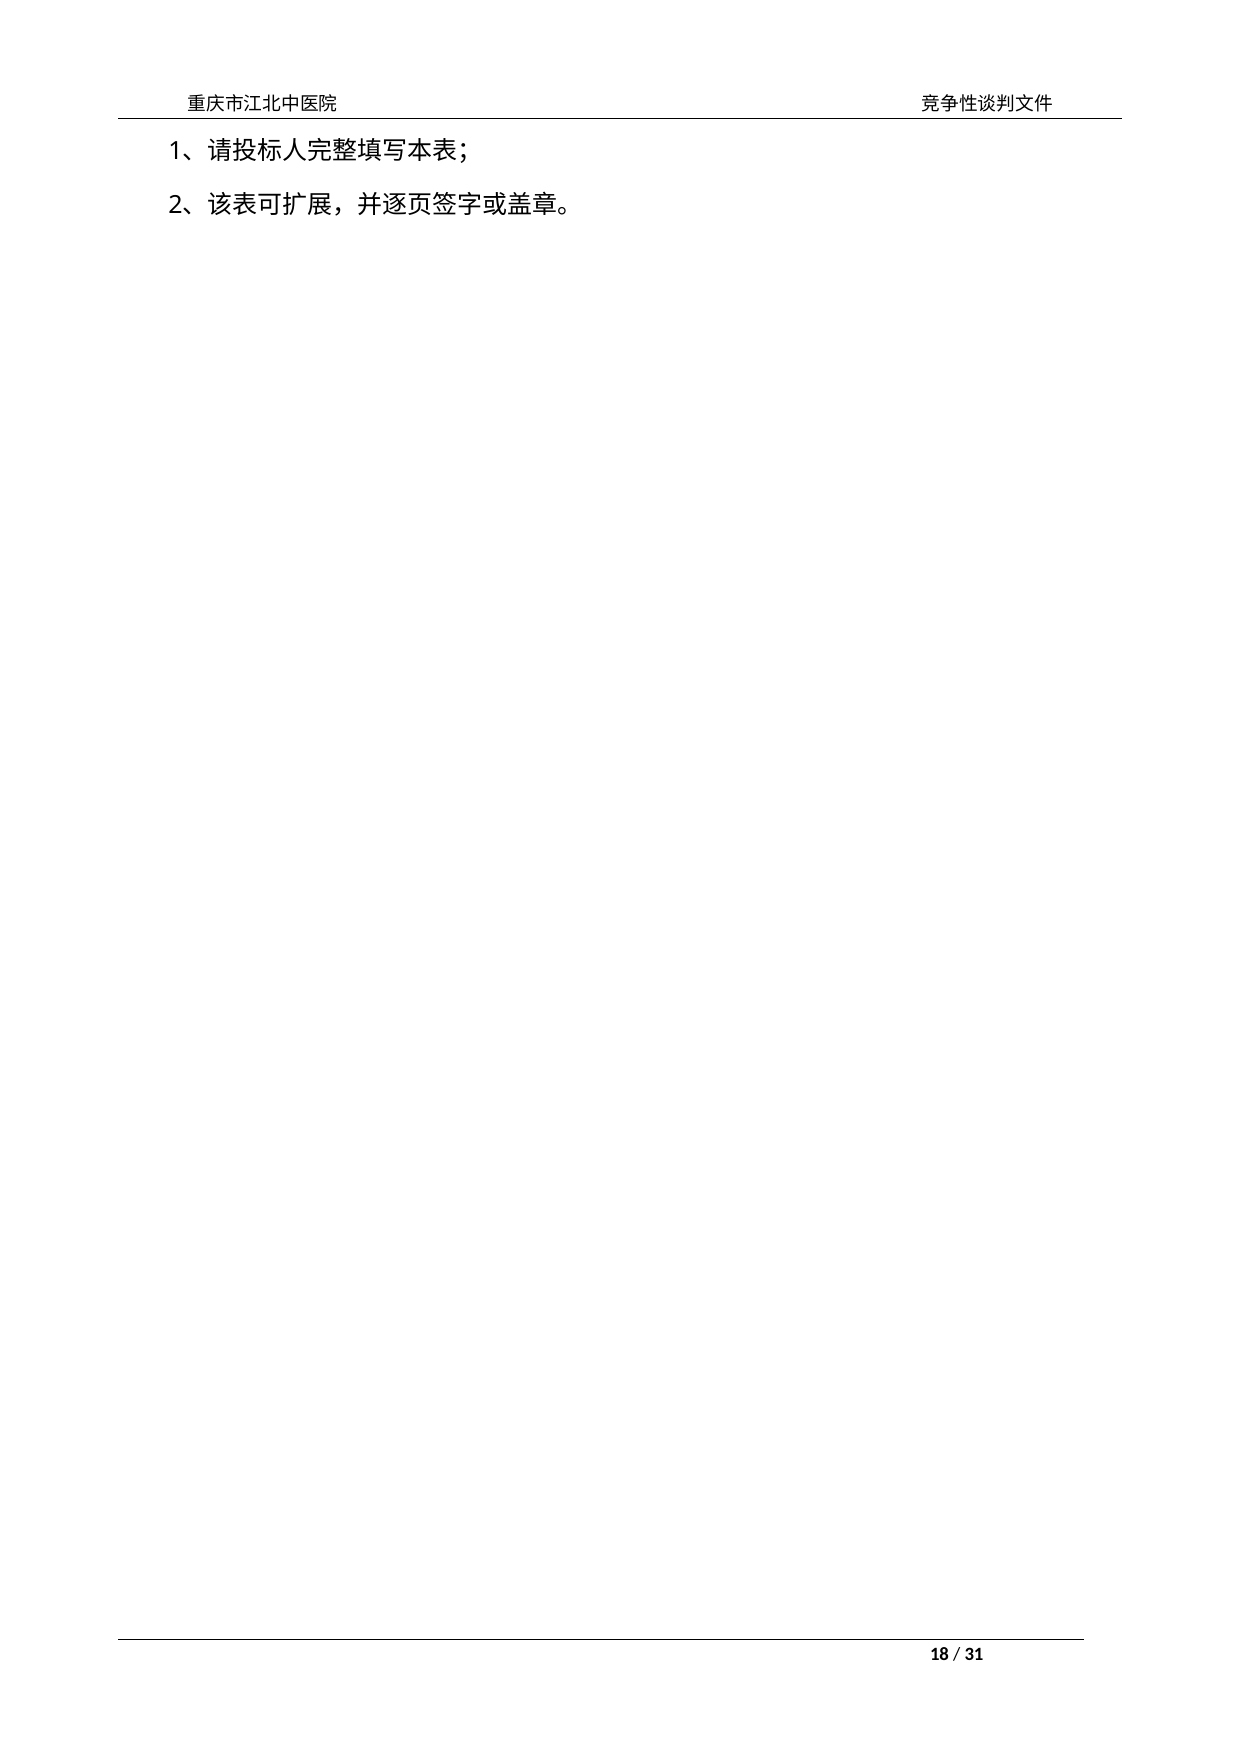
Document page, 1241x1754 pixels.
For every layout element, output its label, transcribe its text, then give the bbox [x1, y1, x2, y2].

text 1、请投标人完整填写本表； [118, 130, 1122, 166]
text 2、该表可扩展，并逐页签字或盖章。 [118, 184, 1122, 221]
